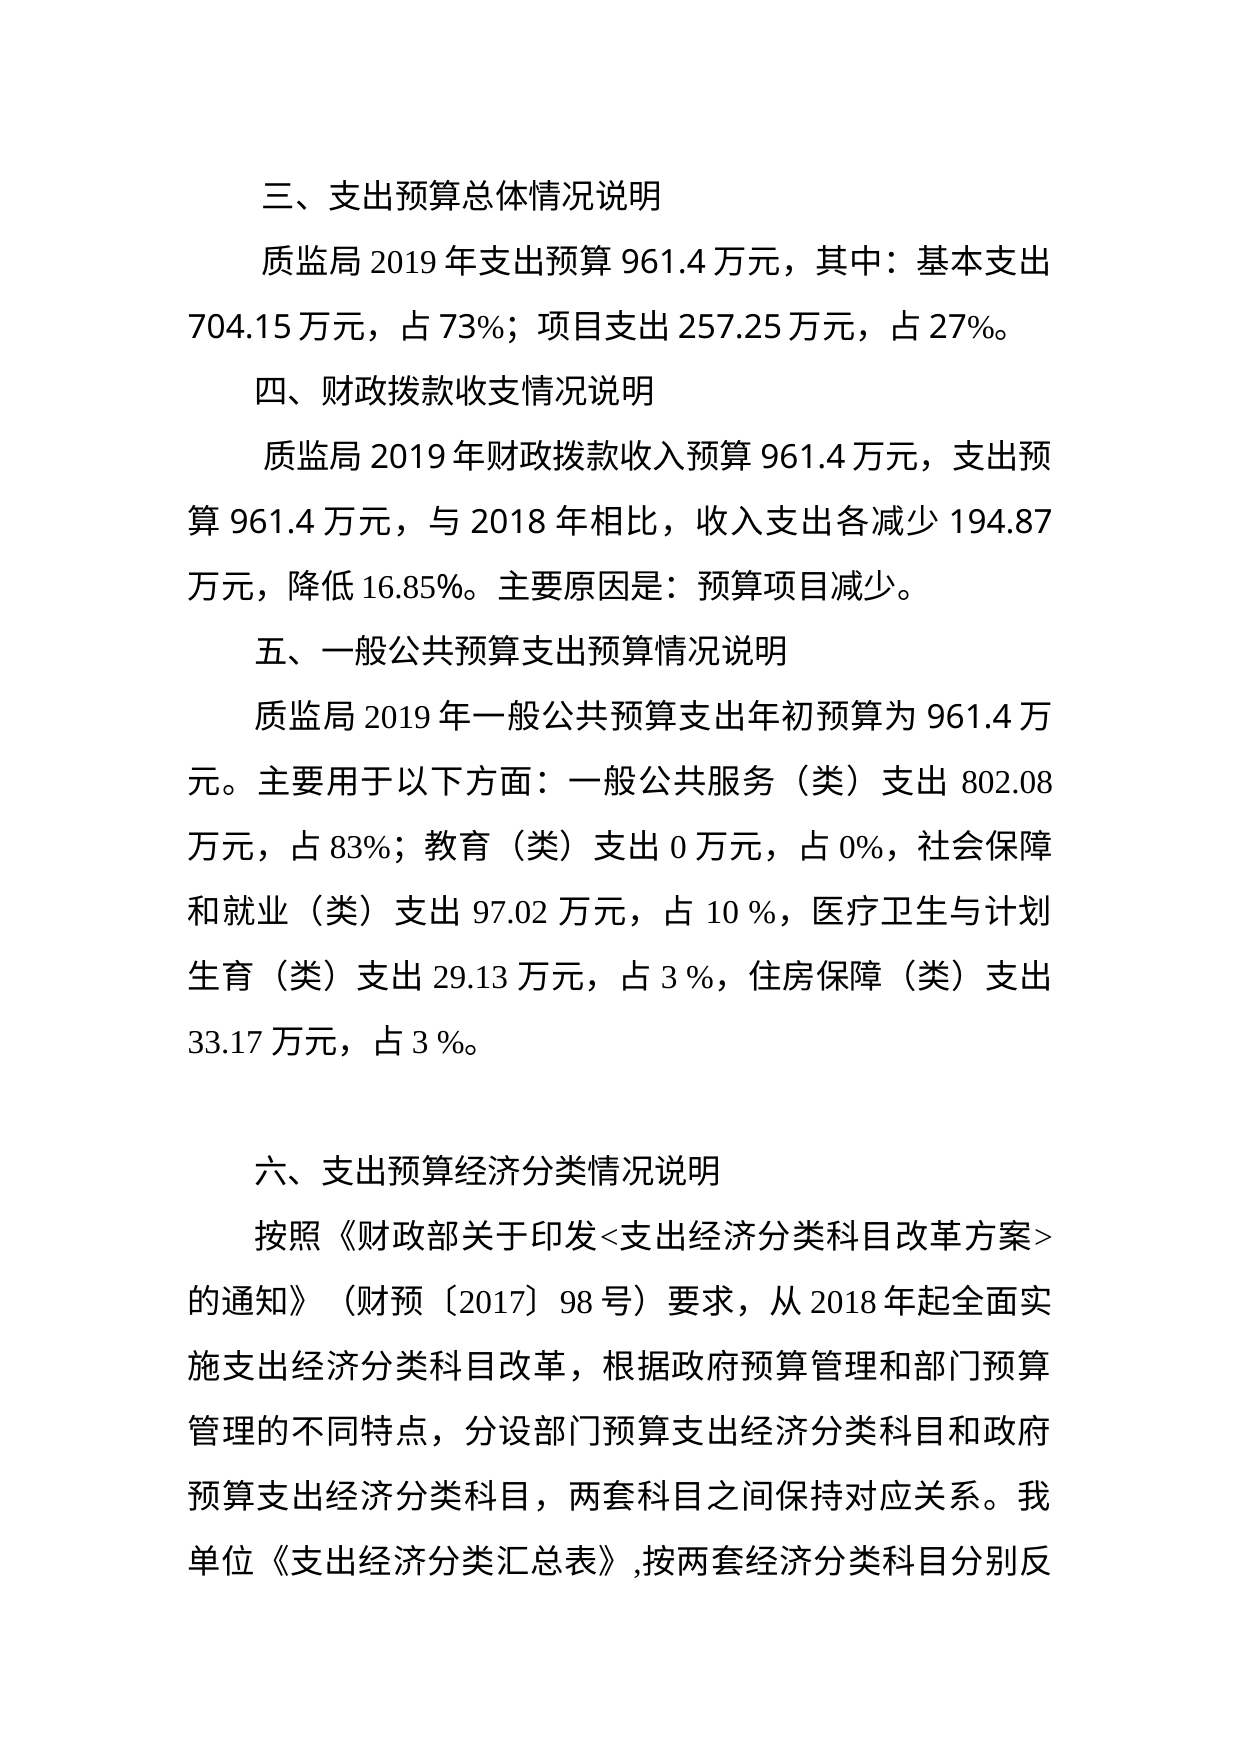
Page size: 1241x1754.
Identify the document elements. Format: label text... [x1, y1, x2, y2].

text 三、支出预算总体情况说明 [187, 162, 1053, 227]
text 质监局2019年财政拨款收入预算961.4万元，支出预算961.4万元，与2018年相比，收入支出各减少194.87万元，降低16.85%。主要原因是：预算项目减少。 [187, 422, 1053, 617]
text 五、一般公共预算支出预算情况说明 [187, 617, 1053, 682]
text 四、财政拨款收支情况说明 [187, 357, 1053, 422]
text 质监局2019年一般公共预算支出年初预算为961.4万元。主要用于以下方面：一般公共服务（类）支出 802.08 万元，占83%；教育（类）支出 0 万元，占 0%，社会保障和就业（类）支出 97.02 万元，占 10 %，医疗卫生与计划生育（类）支出 29.13 万元，占 3 %，住房保障（类）支出 33.17 万元，占 3 %。 [187, 682, 1053, 1072]
text 质监局2019年支出预算961.4万元，其中：基本支出704.15万元，占73%；项目支出257.25万元，占27%。 [187, 227, 1053, 357]
text 六、支出预算经济分类情况说明 [187, 1137, 1053, 1202]
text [187, 1202, 1053, 1592]
